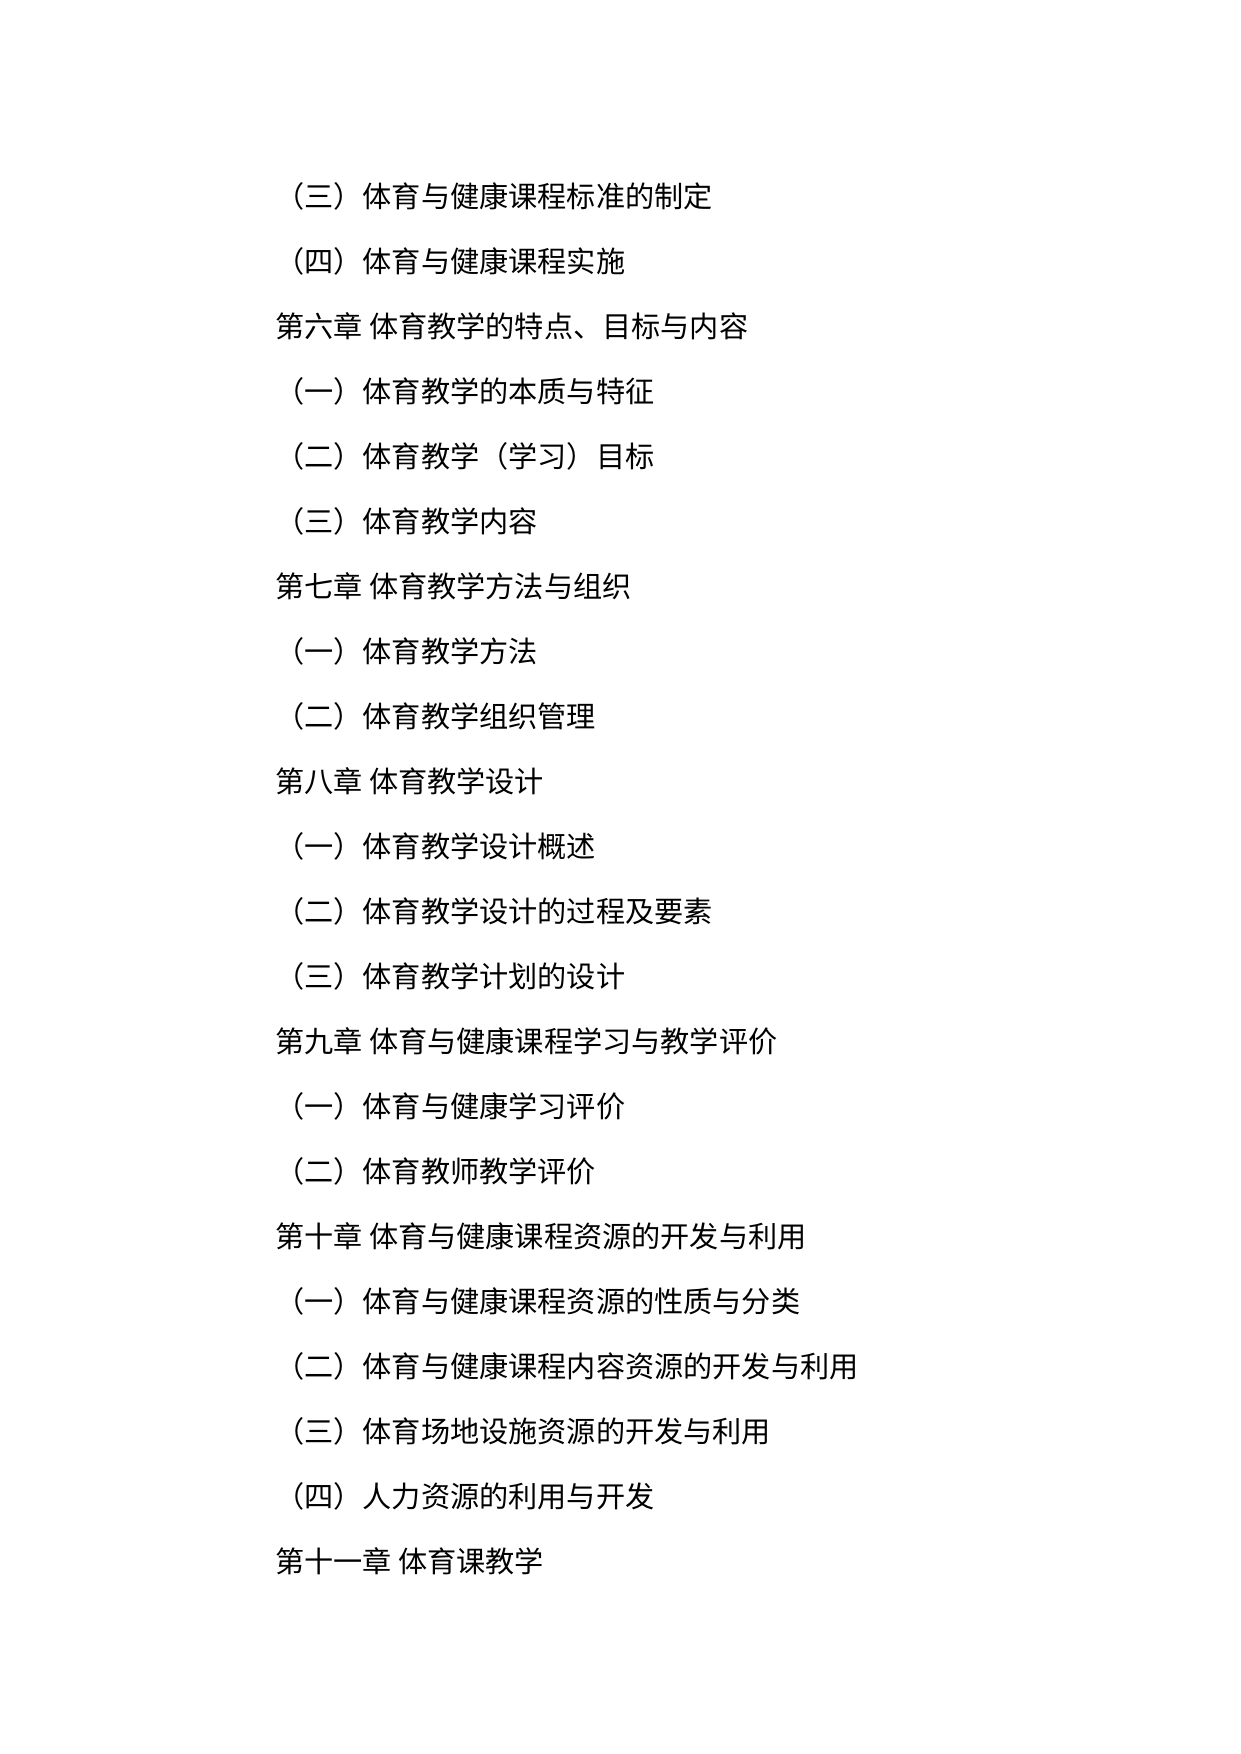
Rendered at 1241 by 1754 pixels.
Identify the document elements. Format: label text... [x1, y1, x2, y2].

text （二）体育与健康课程内容资源的开发与利用 [187, 1332, 1053, 1397]
text （一）体育与健康学习评价 [187, 1072, 1053, 1137]
text 第九章 体育与健康课程学习与教学评价 [187, 1007, 1053, 1072]
text （三）体育场地设施资源的开发与利用 [187, 1397, 1053, 1462]
text （二）体育教学组织管理 [187, 682, 1053, 747]
text （一）体育与健康课程资源的性质与分类 [187, 1267, 1053, 1332]
text 第十一章 体育课教学 [187, 1527, 1053, 1592]
text （三）体育教学计划的设计 [187, 942, 1053, 1007]
text （二）体育教师教学评价 [187, 1137, 1053, 1202]
text （二）体育教学设计的过程及要素 [187, 877, 1053, 942]
text （一）体育教学设计概述 [187, 812, 1053, 877]
text （一）体育教学方法 [187, 617, 1053, 682]
text 第十章 体育与健康课程资源的开发与利用 [187, 1202, 1053, 1267]
text （三）体育与健康课程标准的制定 [187, 162, 1053, 227]
text （三）体育教学内容 [187, 487, 1053, 552]
text （四）体育与健康课程实施 [187, 227, 1053, 292]
text 第六章 体育教学的特点、目标与内容 [187, 292, 1053, 357]
text 第七章 体育教学方法与组织 [187, 552, 1053, 617]
text （二）体育教学（学习）目标 [187, 422, 1053, 487]
text 第八章 体育教学设计 [187, 747, 1053, 812]
text （四）人力资源的利用与开发 [187, 1462, 1053, 1527]
text （一）体育教学的本质与特征 [187, 357, 1053, 422]
